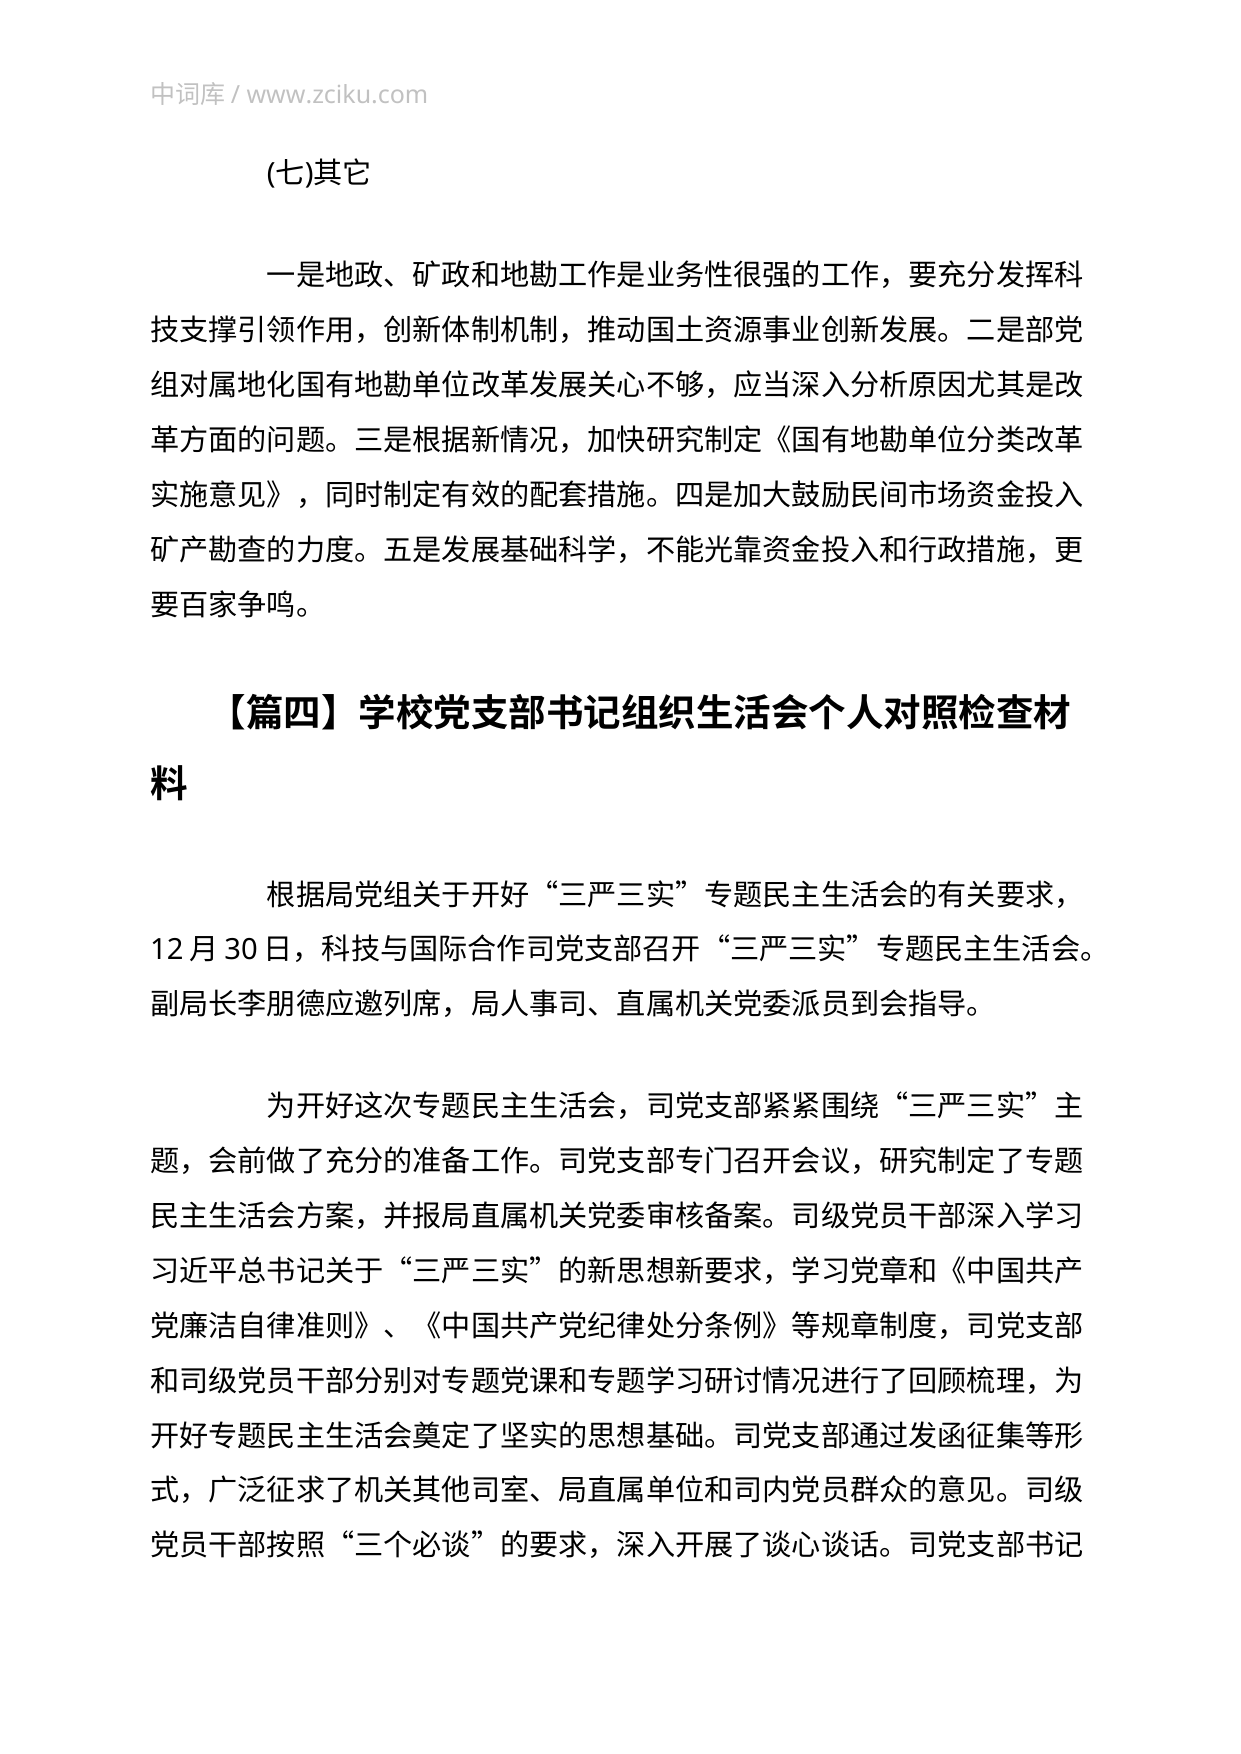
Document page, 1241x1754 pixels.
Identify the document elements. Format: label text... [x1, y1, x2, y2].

text (七)其它 [150, 150, 1090, 192]
text 根据局党组关于开好“三严三实”专题民主生活会的有关要求，12月30日，科技与国际合作司党支部召开“三严三实”专题民主生活会。副局长李朋德应邀列席，局人事司、直属机关党委派员到会指导。 [150, 871, 1090, 1023]
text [150, 1083, 1090, 1564]
text 【篇四】学校党支部书记组织生活会个人对照检查材料 [150, 683, 1090, 808]
text 一是地政、矿政和地勘工作是业务性很强的工作，要充分发挥科技支撑引领作用，创新体制机制，推动国土资源事业创新发展。二是部党组对属地化国有地勘单位改革发展关心不够，应当深入分析原因尤其是改革方面的问题。三是根据新情况，加快研究制定《国有地勘单位分类改革实施意见》，同时制定有效的配套措施。四是加大鼓励民间市场资金投入矿产勘查的力度。五是发展基础科学，不能光靠资金投入和行政措施，更要百家争鸣。 [150, 252, 1090, 624]
